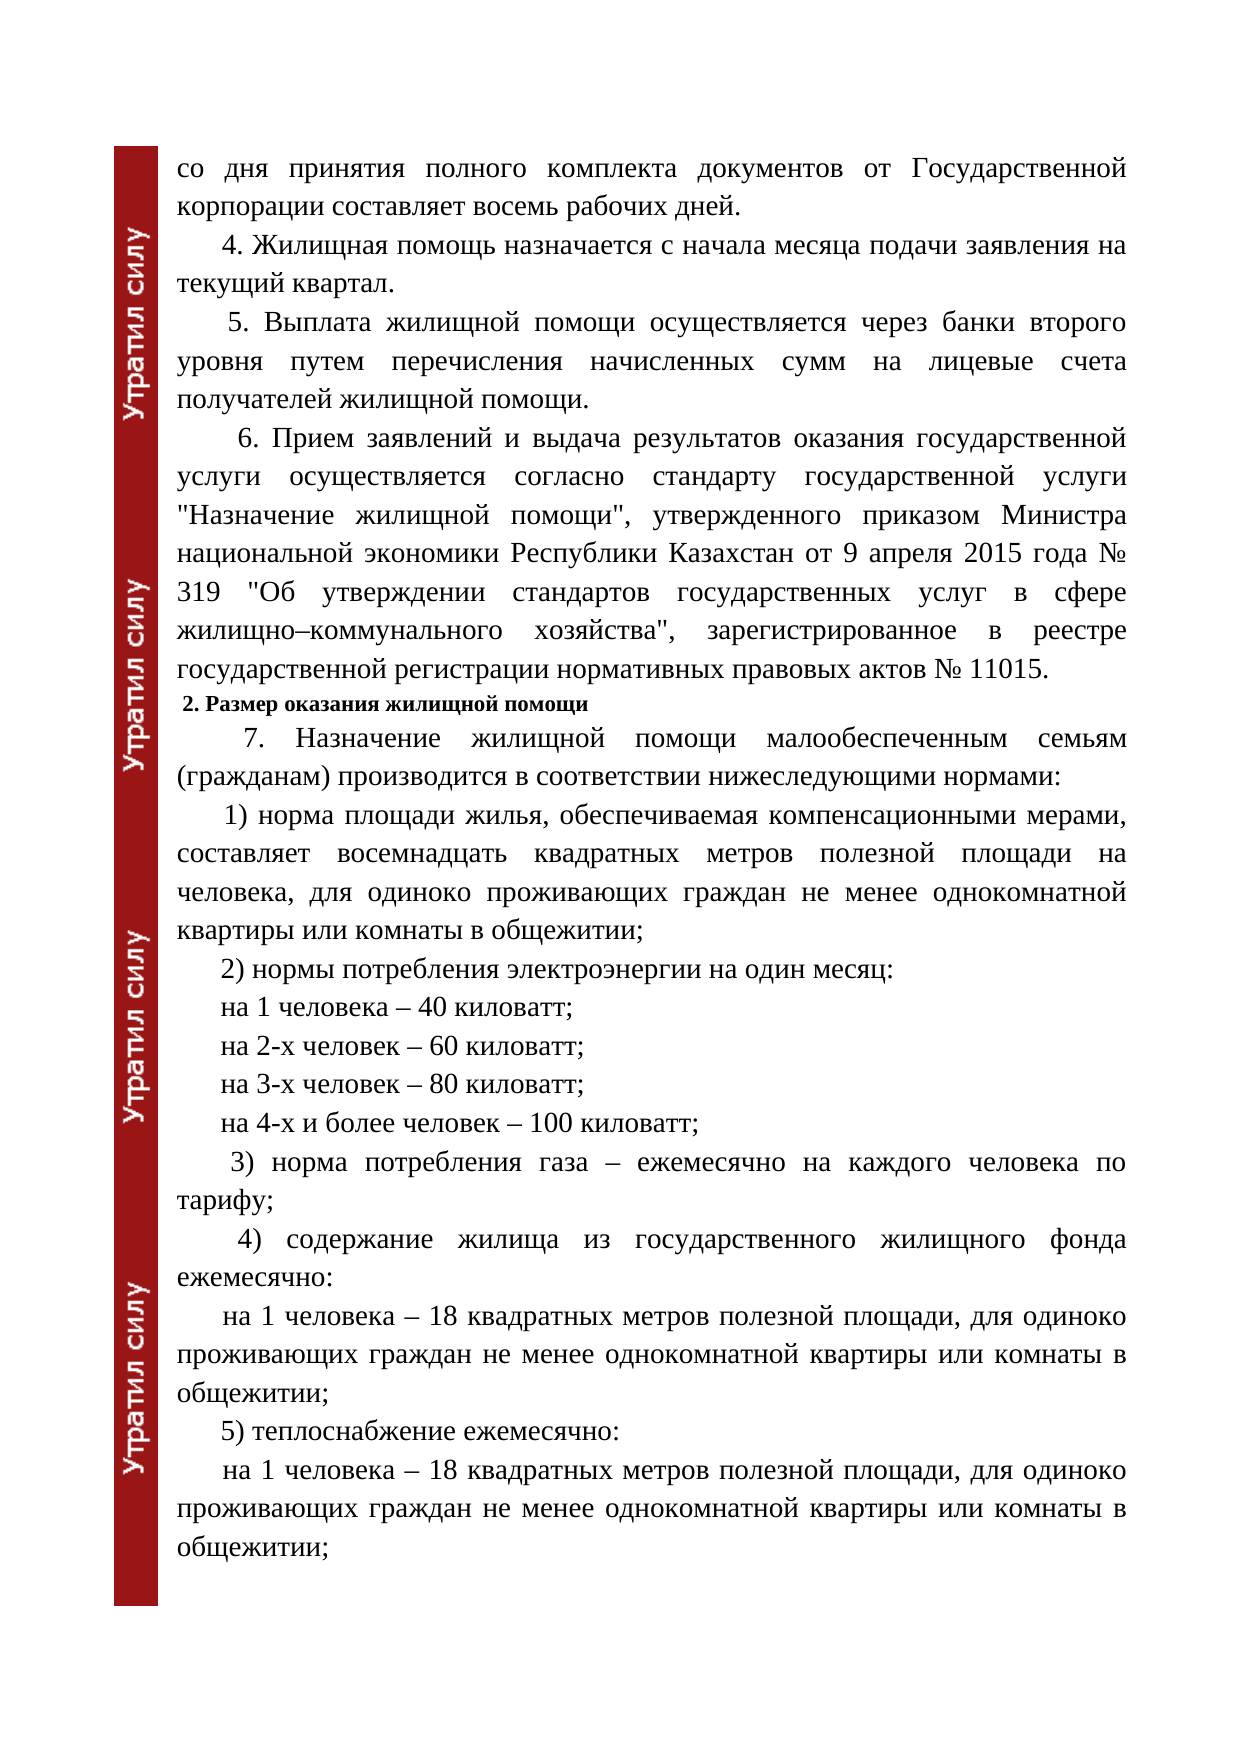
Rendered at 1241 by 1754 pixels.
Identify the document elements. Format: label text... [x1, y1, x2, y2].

text на 3-х человек – 80 киловатт; [112, 1067, 1128, 1100]
picture [114, 792, 158, 797]
picture [114, 984, 158, 989]
text 5) теплоснабжение ежемесячно: [112, 1413, 1128, 1447]
text 7. Назначение жилищной помощи малообеспеченным семьям (гражданам) производится в соответствии нижеследующими нормами: [112, 720, 1128, 792]
picture [114, 299, 158, 304]
picture [114, 415, 158, 420]
picture [114, 1100, 158, 1105]
picture [114, 1023, 158, 1028]
picture [114, 222, 158, 227]
picture [114, 1408, 158, 1413]
picture [114, 1447, 158, 1452]
picture [114, 1293, 158, 1298]
text на 4-х и более человек – 100 киловатт; [112, 1105, 1128, 1139]
text на 1 человека – 18 квадратных метров полезной площади, для одиноко проживающих граждан не менее однокомнатной квартиры или комнаты в общежитии; [112, 1452, 1128, 1563]
picture [114, 684, 158, 689]
text 4. Жилищная помощь назначается с начала месяца подачи заявления на текущий квартал. [112, 227, 1128, 299]
picture [114, 716, 158, 720]
text на 2-х человек – 60 киловатт; [112, 1028, 1128, 1062]
picture [114, 1139, 158, 1144]
picture [114, 1216, 158, 1221]
text 3) норма потребления газа – ежемесячно на каждого человека по тарифу; [112, 1144, 1128, 1216]
text 4) содержание жилища из государственного жилищного фонда ежемесячно: [112, 1221, 1128, 1293]
text 6. Прием заявлений и выдача результатов оказания государственной услуги осуществляется согласно стандарту государственной услуги "Назначение жилищной помощи", утвержденного приказом Министра национальной экономики Республики Казахстан от 9 апреля 2015 года № 319 "Об утверждении стандартов государственных услуг в сфере жилищно–коммунального хозяйства", зарегистрированное в реестре государственной регистрации нормативных правовых актов № 11015. [112, 420, 1128, 684]
picture [114, 1563, 158, 1606]
text 2) нормы потребления электроэнергии на один месяц: [112, 951, 1128, 984]
text 2. Размер оказания жилищной помощи [112, 689, 1128, 716]
text 1) норма площади жилья, обеспечиваемая компенсационными мерами, составляет восемнадцать квадратных метров полезной площади на человека, для одиноко проживающих граждан не менее однокомнатной квартиры или комнаты в общежитии; [112, 797, 1128, 946]
text 5. Выплата жилищной помощи осуществляется через банки второго уровня путем перечисления начисленных сумм на лицевые счета получателей жилищной помощи. [112, 304, 1128, 415]
text на 1 человека – 40 киловатт; [112, 989, 1128, 1023]
picture [114, 1062, 158, 1067]
picture [114, 146, 158, 150]
picture [114, 946, 158, 951]
text на 1 человека – 18 квадратных метров полезной площади, для одиноко проживающих граждан не менее однокомнатной квартиры или комнаты в общежитии; [112, 1298, 1128, 1408]
